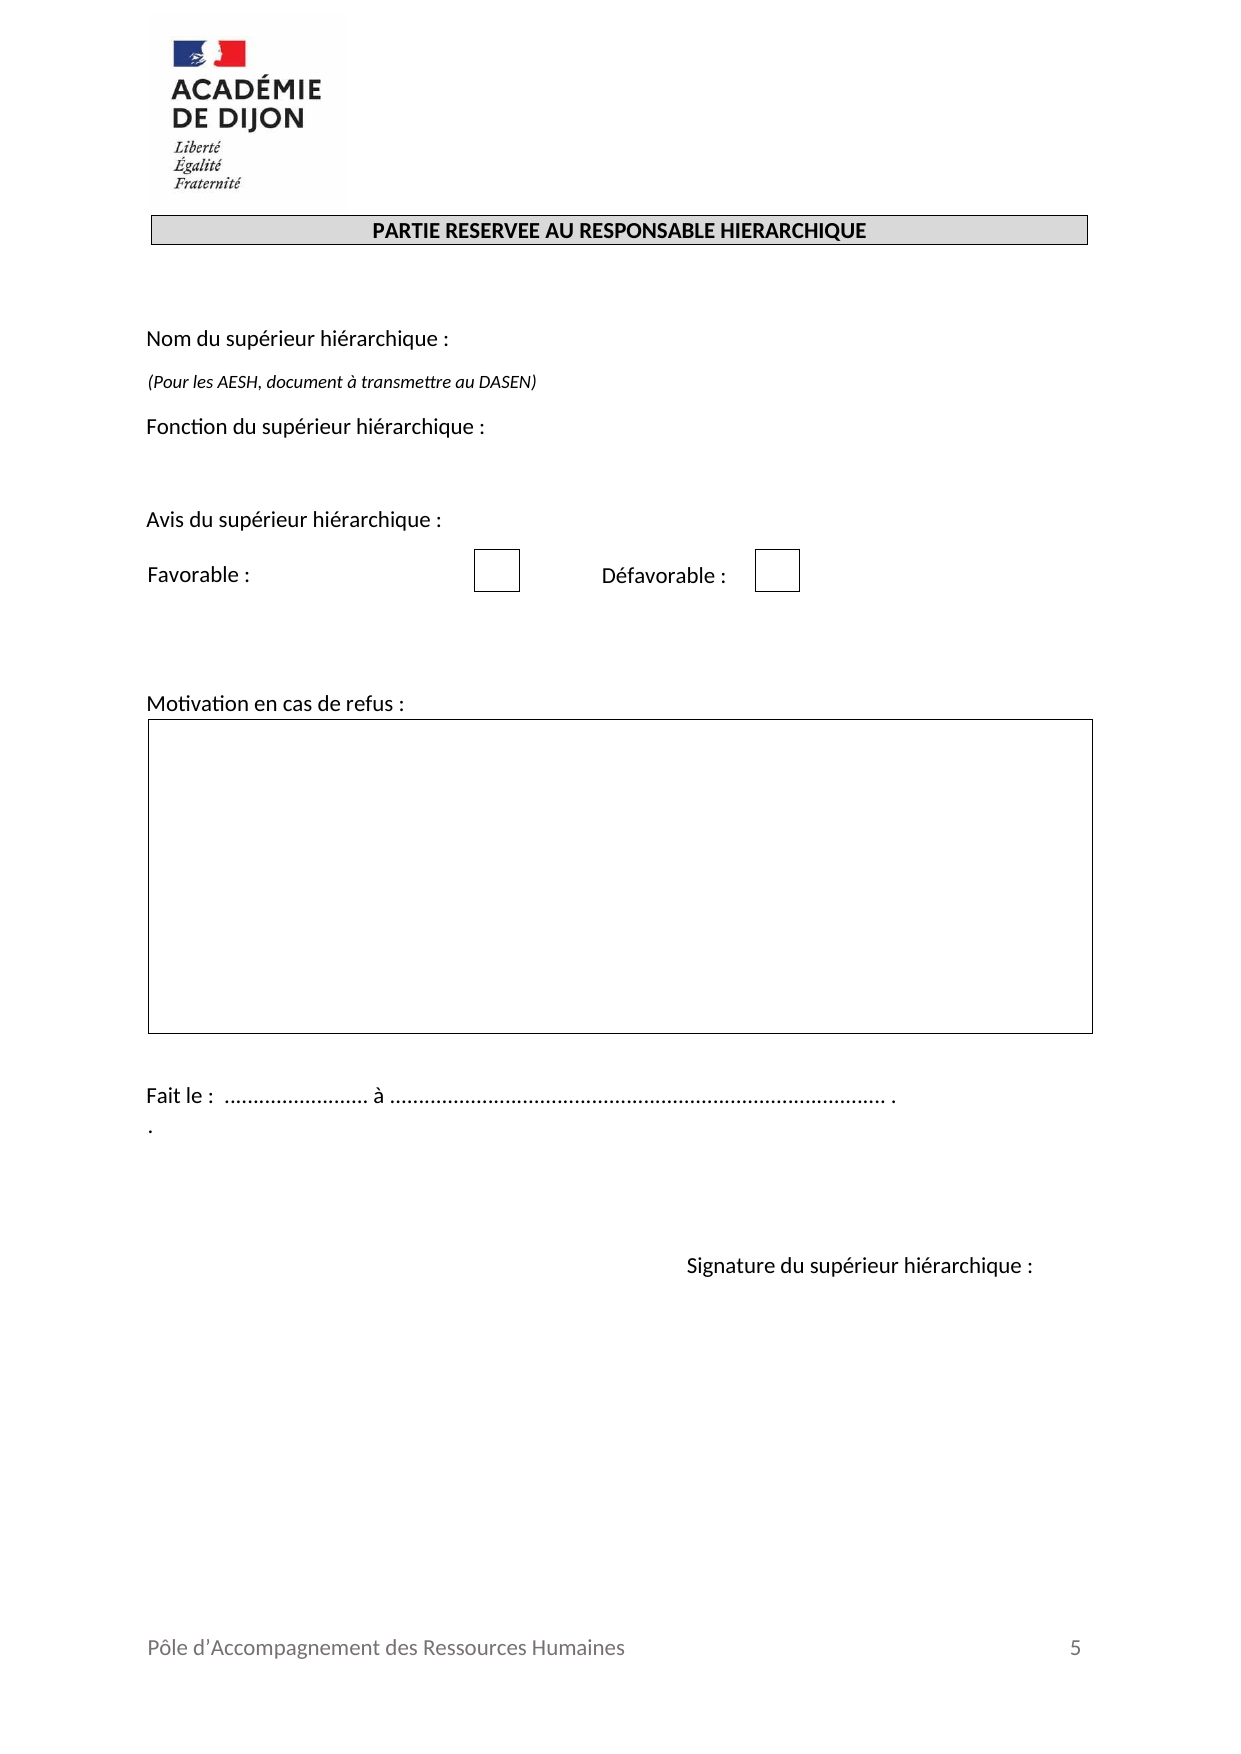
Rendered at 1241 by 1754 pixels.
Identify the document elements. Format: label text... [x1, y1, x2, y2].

text Nom du supérieur hiérarchique : [146, 324, 606, 352]
table_header [149, 720, 1092, 1033]
table_header [475, 550, 519, 591]
table_header [756, 550, 799, 591]
text Motivation en cas de refus : [146, 689, 606, 717]
text Fonction du supérieur hiérarchique : [146, 412, 606, 440]
text Avis du supérieur hiérarchique : [146, 505, 606, 533]
text (Pour les AESH, document à transmettre au DASEN) [147, 371, 1087, 394]
text Fait le : ......................... à ...................................................................................... . . [146, 1081, 1087, 1139]
text Favorable : [147, 560, 474, 588]
picture [147, 14, 347, 215]
text Signature du supérieur hiérarchique : [687, 1251, 1087, 1279]
text PARTIE RESERVEE AU RESPONSABLE HIERARCHIQUE [152, 216, 1087, 244]
table_header Défavorable : [520, 549, 755, 591]
